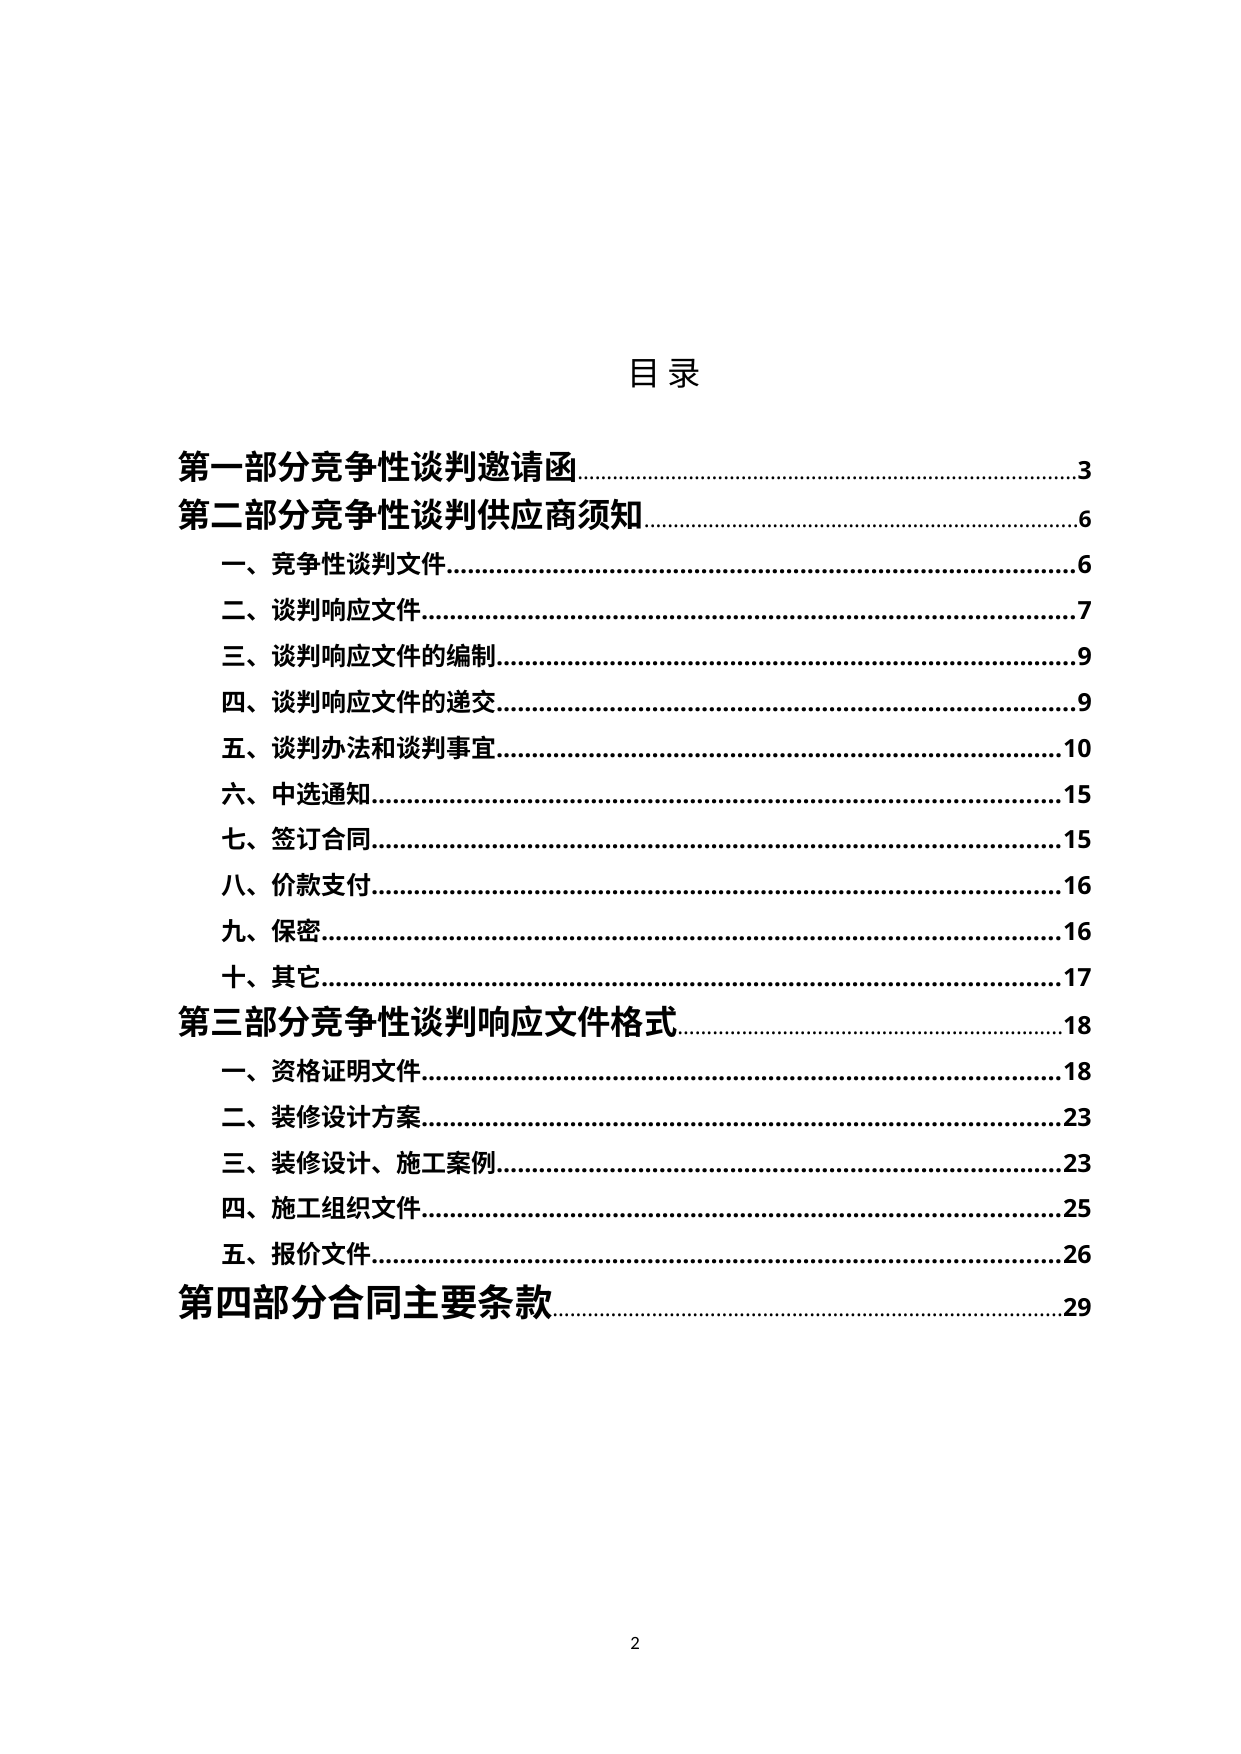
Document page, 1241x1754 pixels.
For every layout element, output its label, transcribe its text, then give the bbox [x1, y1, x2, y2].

text 第四部分合同主要条款 29 [177, 1273, 1092, 1327]
text 七、签订合同 15 [221, 812, 1092, 858]
text 二、谈判响应文件 7 [221, 583, 1092, 629]
text 八、价款支付 16 [221, 858, 1092, 904]
text 一、资格证明文件 18 [221, 1044, 1092, 1089]
text 四、施工组织文件 25 [221, 1181, 1092, 1227]
text 第二部分竞争性谈判供应商须知 6 [177, 489, 1092, 537]
text 九、保密 16 [221, 904, 1092, 950]
text 四、谈判响应文件的递交 9 [221, 675, 1092, 721]
text 二、装修设计方案 23 [221, 1089, 1092, 1135]
text 一、竞争性谈判文件 6 [221, 537, 1092, 583]
text 五、谈判办法和谈判事宜 10 [221, 721, 1092, 766]
text 第一部分竞争性谈判邀请函 3 [177, 441, 1092, 489]
text 三、装修设计、施工案例 23 [221, 1135, 1092, 1181]
text 目 录 [177, 347, 1092, 395]
text 十、其它 17 [221, 950, 1092, 996]
text 六、中选通知 15 [221, 766, 1092, 812]
text 第三部分竞争性谈判响应文件格式 18 [177, 996, 1092, 1044]
text 三、谈判响应文件的编制 9 [221, 629, 1092, 675]
text 五、报价文件 26 [221, 1227, 1092, 1273]
